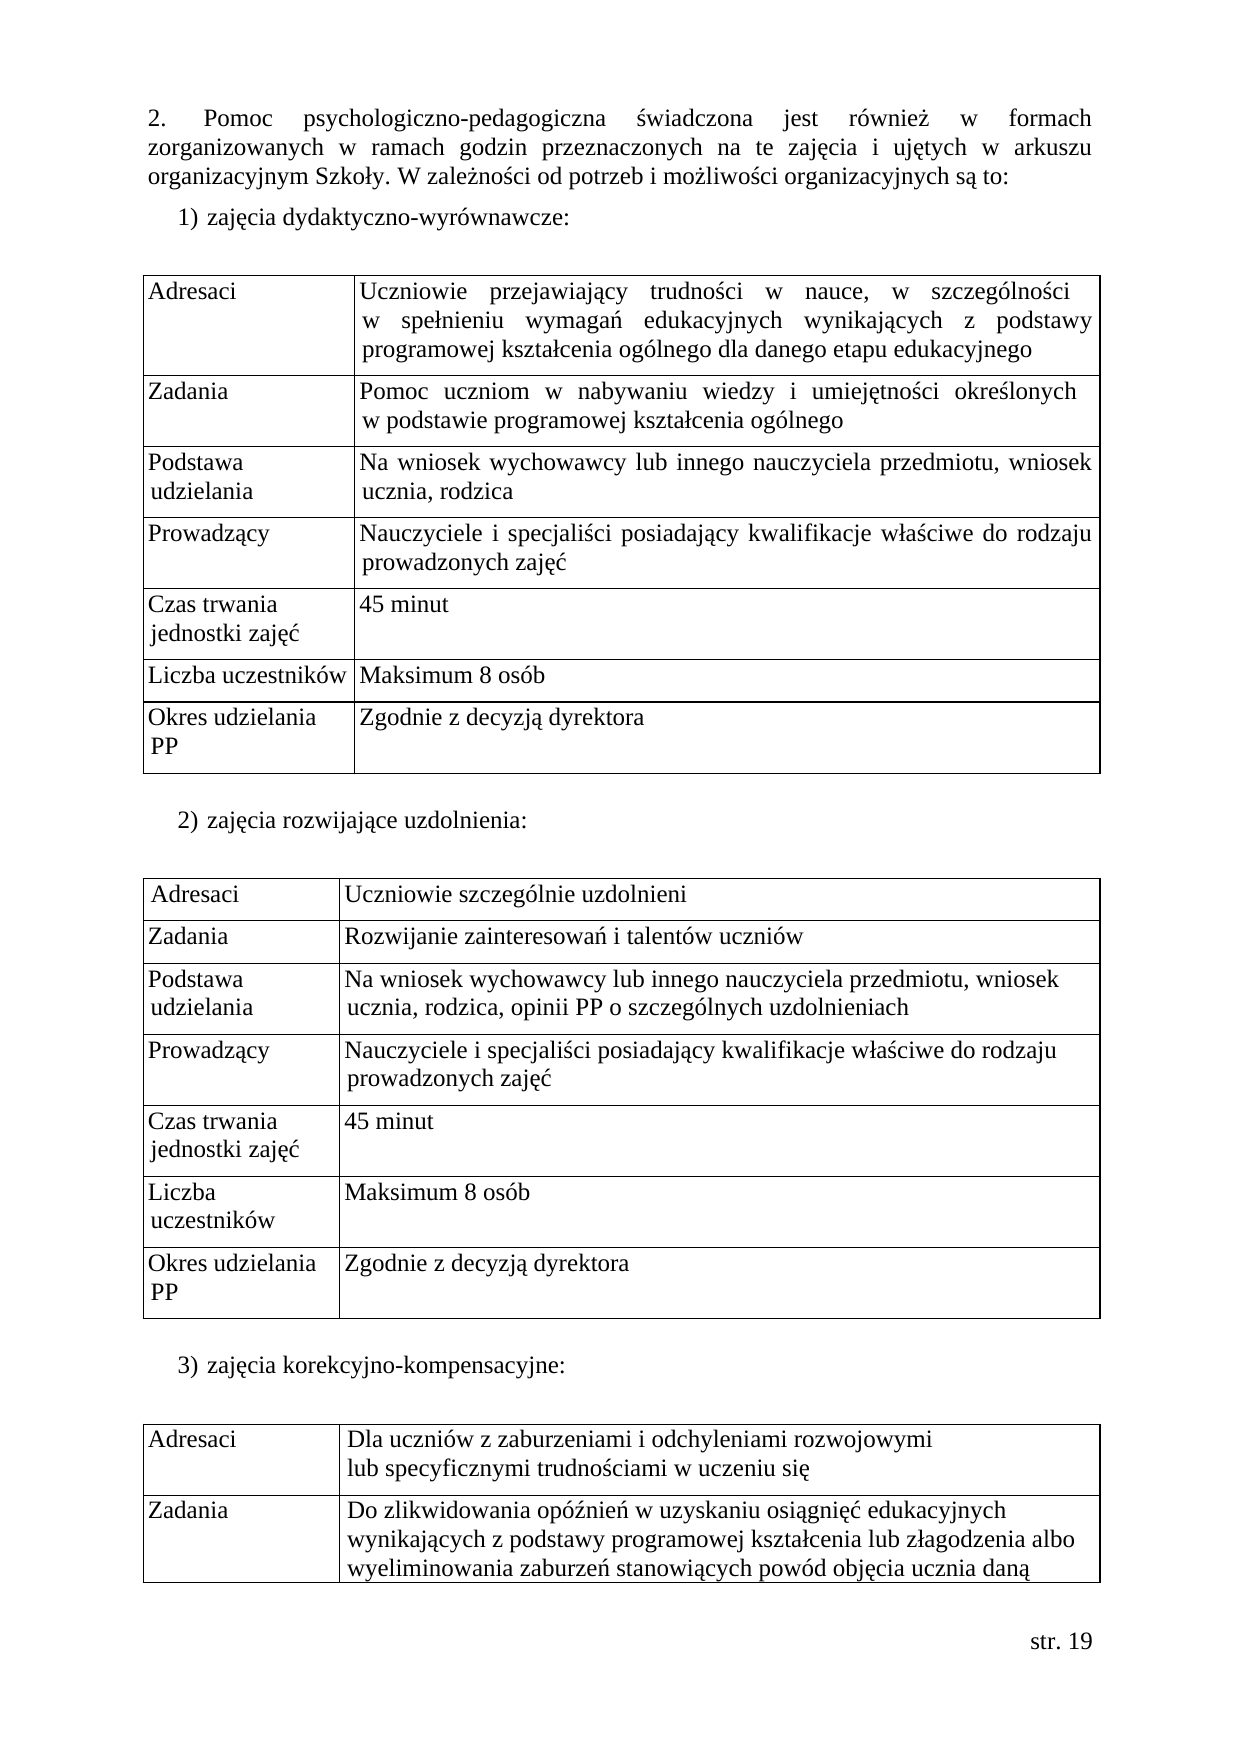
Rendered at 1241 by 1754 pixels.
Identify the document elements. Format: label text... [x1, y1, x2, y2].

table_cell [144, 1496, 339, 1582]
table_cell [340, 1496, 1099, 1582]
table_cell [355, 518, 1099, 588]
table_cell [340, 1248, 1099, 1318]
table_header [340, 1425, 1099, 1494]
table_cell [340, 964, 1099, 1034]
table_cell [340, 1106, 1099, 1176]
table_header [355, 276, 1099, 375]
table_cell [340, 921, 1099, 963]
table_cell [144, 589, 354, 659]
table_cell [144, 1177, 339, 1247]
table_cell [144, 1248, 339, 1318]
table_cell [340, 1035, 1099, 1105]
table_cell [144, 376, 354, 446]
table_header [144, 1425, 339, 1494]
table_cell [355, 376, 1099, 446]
list zajęcia rozwijające uzdolnienia: [177, 805, 1093, 834]
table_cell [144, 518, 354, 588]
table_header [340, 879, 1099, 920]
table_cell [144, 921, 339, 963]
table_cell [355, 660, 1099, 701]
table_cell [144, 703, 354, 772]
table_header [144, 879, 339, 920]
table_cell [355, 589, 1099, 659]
list Pomoc psychologiczno-pedagogiczna świadczona jest również w formach zorganizowanych w ramach godzin przeznaczonych na te zajęcia i ujętych w arkuszu organizacyjnym Szkoły. W zależności od potrzeb i możliwości organizacyjnych są to: [148, 103, 1093, 132]
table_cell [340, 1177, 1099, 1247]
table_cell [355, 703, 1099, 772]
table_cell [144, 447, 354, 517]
list zajęcia dydaktyczno-wyrównawcze: [177, 202, 1093, 231]
list Pomoc psychologiczno-pedagogiczna świadczona jest również w formach zorganizowanych w ramach godzin przeznaczonych na te zajęcia i ujętych w arkuszu organizacyjnym Szkoły. W zależności od potrzeb i możliwości organizacyjnych są to: [391, 161, 1093, 190]
list zajęcia korekcyjno-kompensacyjne: [177, 1351, 1093, 1379]
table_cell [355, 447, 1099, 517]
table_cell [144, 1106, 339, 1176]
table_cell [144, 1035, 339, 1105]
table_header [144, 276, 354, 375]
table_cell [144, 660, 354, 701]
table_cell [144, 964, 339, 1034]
